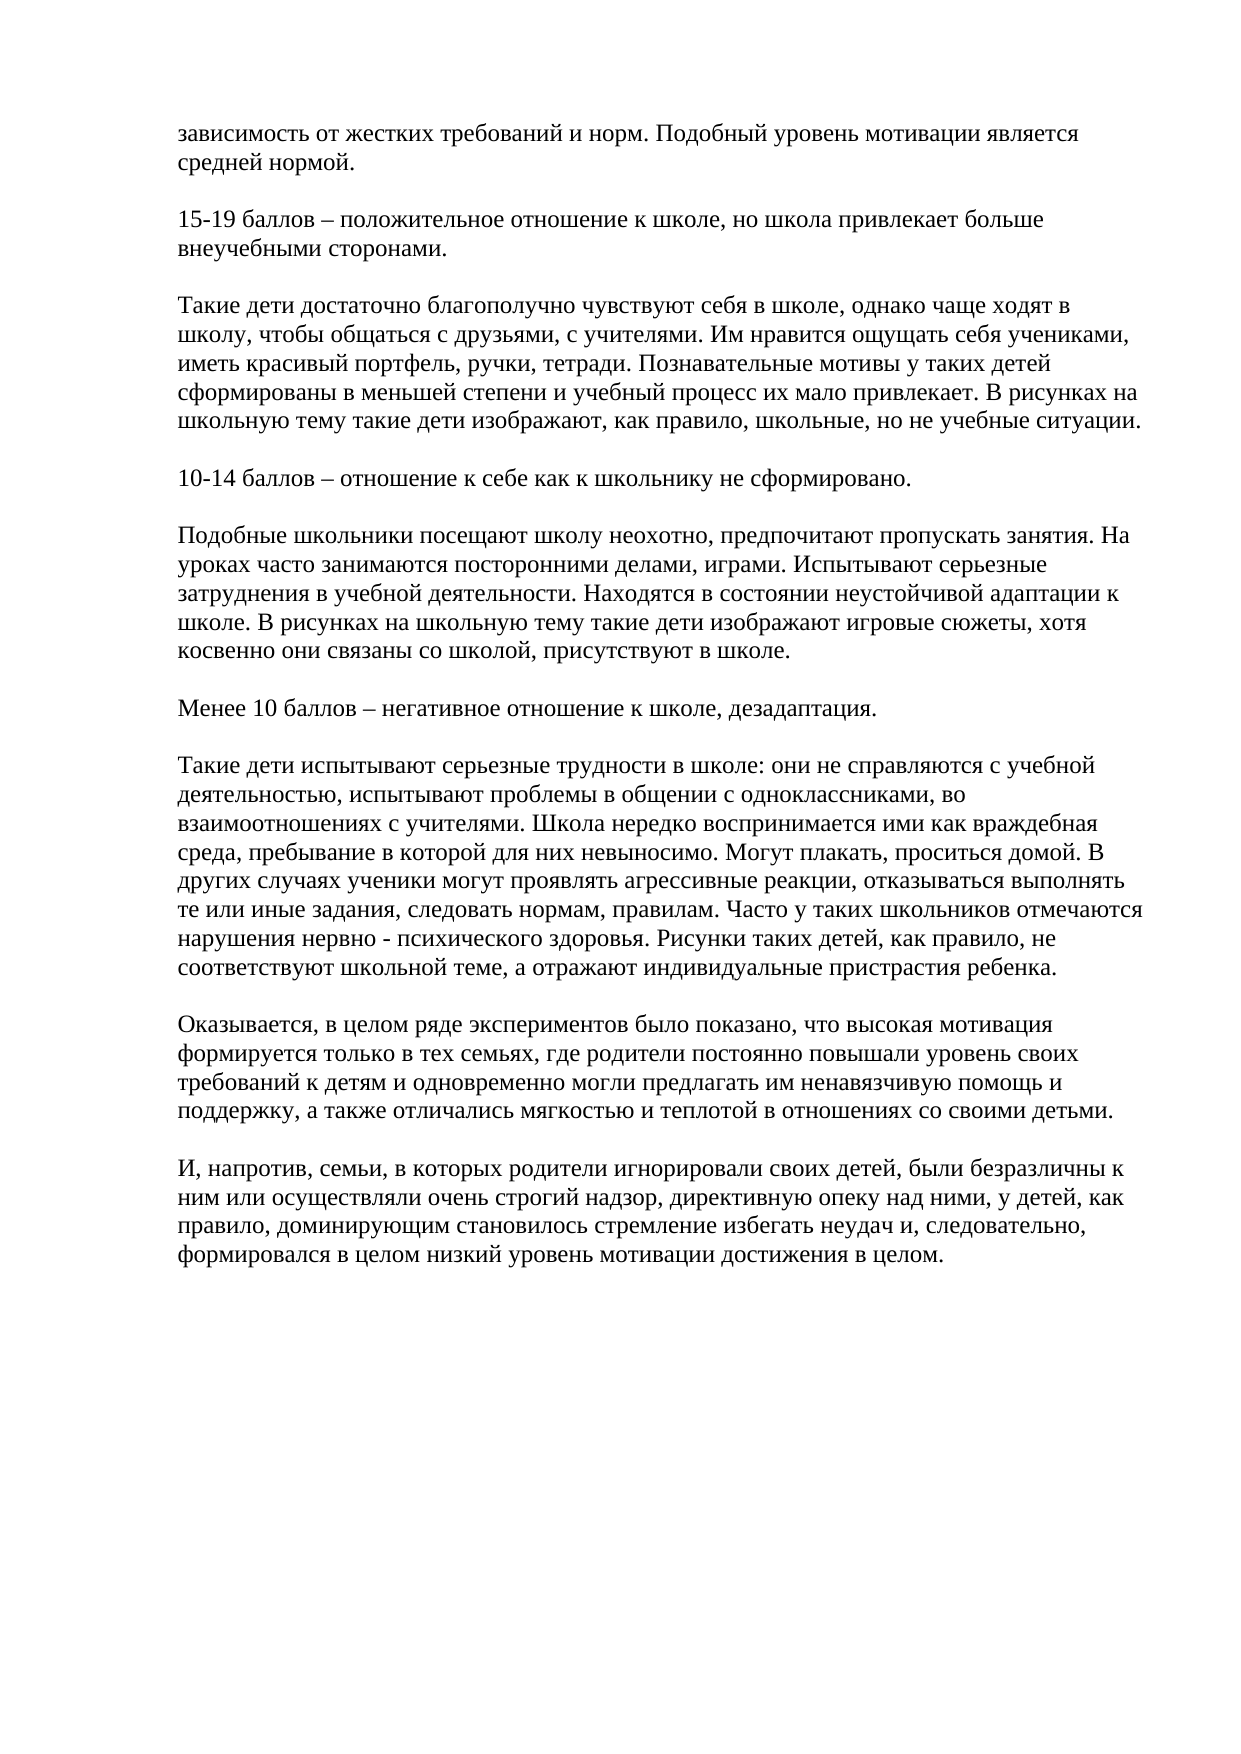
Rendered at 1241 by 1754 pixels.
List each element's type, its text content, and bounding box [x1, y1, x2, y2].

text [177, 118, 1152, 176]
text Менее 10 баллов – негативное отношение к школе, дезадаптация. [177, 693, 1152, 722]
text Такие дети достаточно благополучно чувствуют себя в школе, однако чаще ходят в школу, чтобы общаться с друзьями, с учителями. Им нравится ощущать себя учениками, иметь красивый портфель, ручки, тетради. Познавательные мотивы у таких детей сформированы в меньшей степени и учебный процесс их мало привлекает. В рисунках на школьную тему такие дети изображают, как правило, школьные, но не учебные ситуации. [177, 291, 1152, 434]
text И, напротив, семьи, в которых родители игнорировали своих детей, были безразличны к ним или осуществляли очень строгий надзор, директивную опеку над ними, у детей, как правило, доминирующим становилось стремление избегать неудач и, следовательно, формировался в целом низкий уровень мотивации достижения в целом. [177, 1153, 1152, 1268]
text Такие дети испытывают серьезные трудности в школе: они не справляются с учебной деятельностью, испытывают проблемы в общении с одноклассниками, во взаимоотношениях с учителями. Школа нередко воспринимается ими как враждебная среда, пребывание в которой для них невыносимо. Могут плакать, проситься домой. В других случаях ученики могут проявлять агрессивные реакции, отказываться выполнять те или иные задания, следовать нормам, правилам. Часто у таких школьников отмечаются нарушения нервно - психического здоровья. Рисунки таких детей, как правило, не соответствуют школьной теме, а отражают индивидуальные пристрастия ребенка. [177, 751, 1152, 981]
text 15-19 баллов – положительное отношение к школе, но школа привлекает больше внеучебными сторонами. [177, 204, 1152, 262]
text 10-14 баллов – отношение к себе как к школьнику не сформировано. [177, 463, 1152, 492]
text Оказывается, в целом ряде экспериментов было показано, что высокая мотивация формируется только в тех семьях, где родители постоянно повышали уровень своих требований к детям и одновременно могли предлагать им ненавязчивую помощь и поддержку, а также отличались мягкостью и теплотой в отношениях со своими детьми. [177, 1009, 1152, 1124]
text Подобные школьники посещают школу неохотно, предпочитают пропускать занятия. На уроках часто занимаются посторонними делами, играми. Испытывают серьезные затруднения в учебной деятельности. Находятся в состоянии неустойчивой адаптации к школе. В рисунках на школьную тему такие дети изображают игровые сюжеты, хотя косвенно они связаны со школой, присутствуют в школе. [177, 521, 1152, 664]
